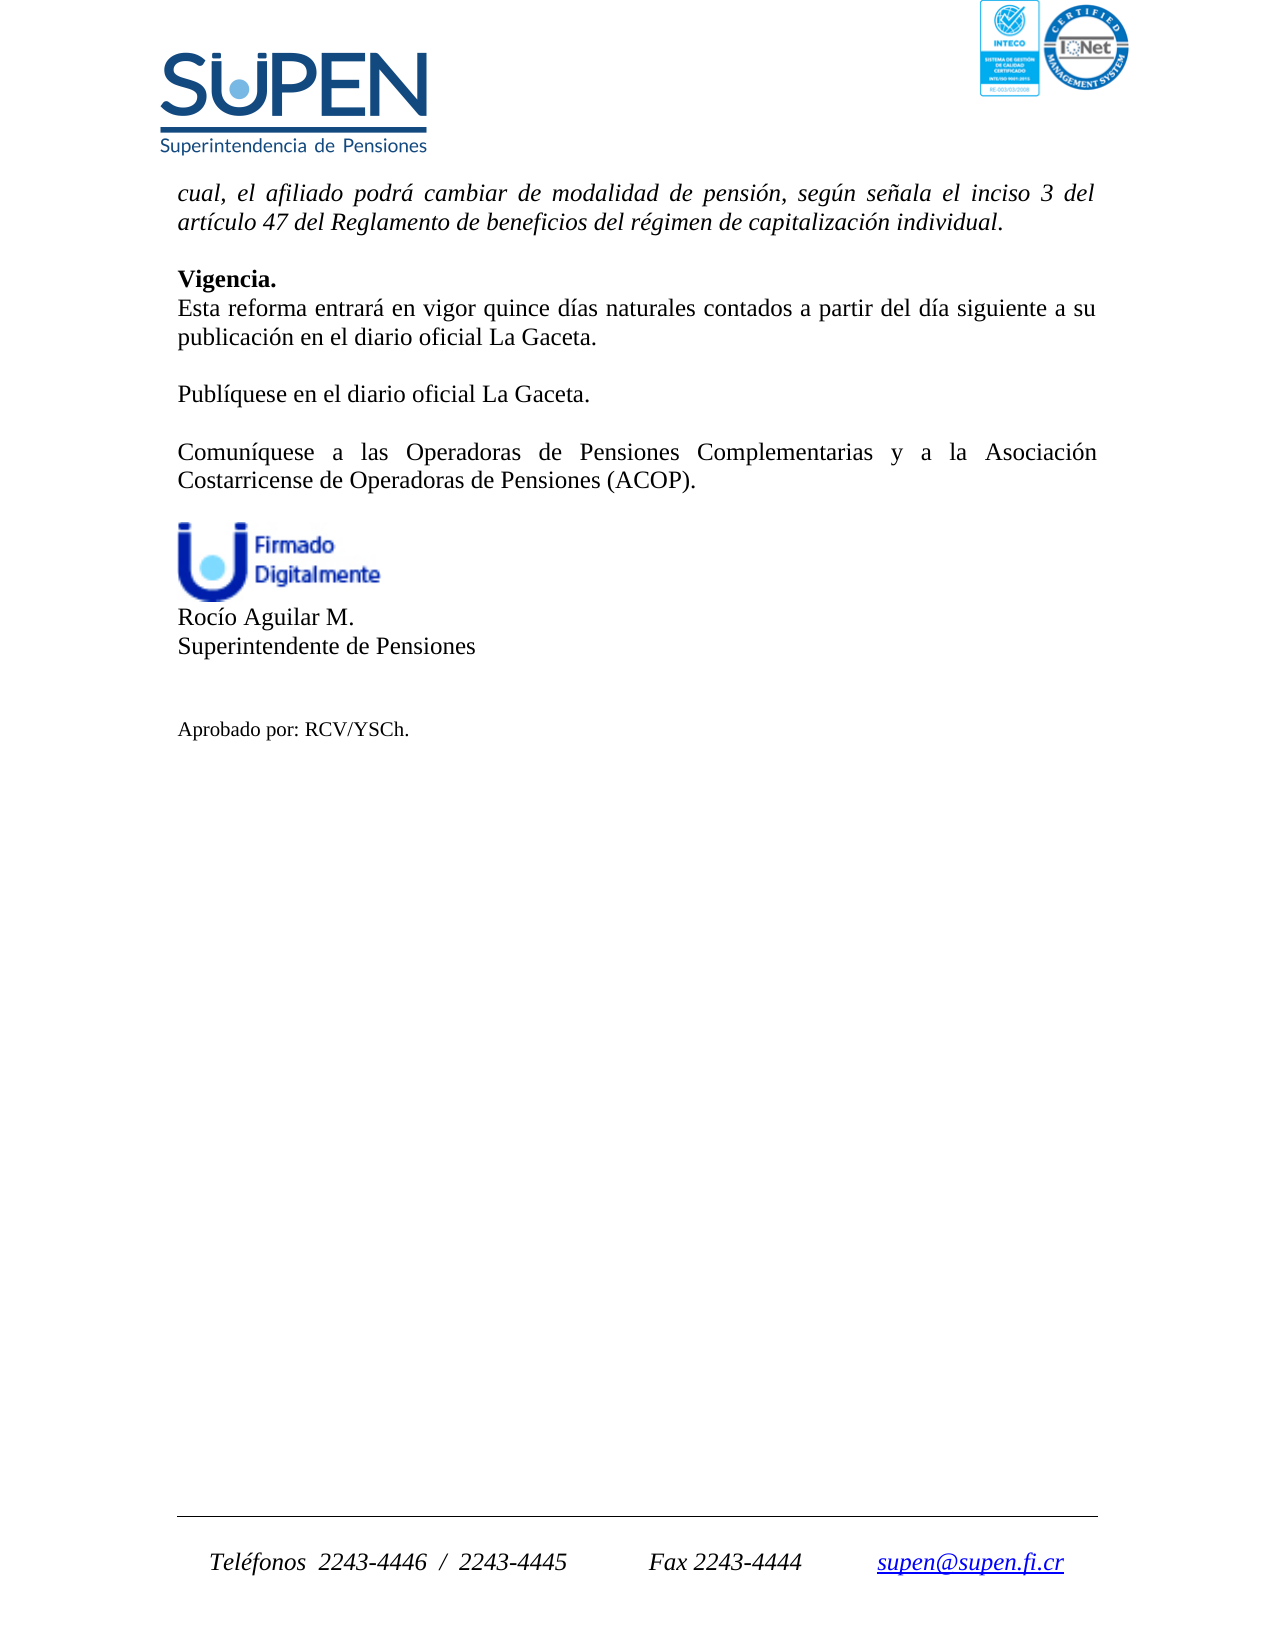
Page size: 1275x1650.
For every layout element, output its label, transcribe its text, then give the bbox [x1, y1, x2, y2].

picture [978, 0, 1130, 98]
picture [133, 30, 453, 178]
text Publíquese en el diario oficial La Gaceta. [177, 379, 1098, 408]
text Esta reforma entrará en vigor quince días naturales contados a partir del día siguiente a su publicación en el diario oficial La Gaceta. [177, 293, 1098, 350]
picture [177, 522, 382, 602]
text Comuníquese a las Operadoras de Pensiones Complementarias y a la Asociación Costarricense de Operadoras de Pensiones (ACOP). [177, 437, 1098, 494]
text Rocío Aguilar M. [177, 602, 1098, 631]
text Superintendente de Pensiones [177, 631, 1098, 659]
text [177, 160, 1098, 235]
text Aprobado por: RCV/YSCh. [177, 717, 1098, 741]
text Vigencia. [177, 264, 1098, 293]
